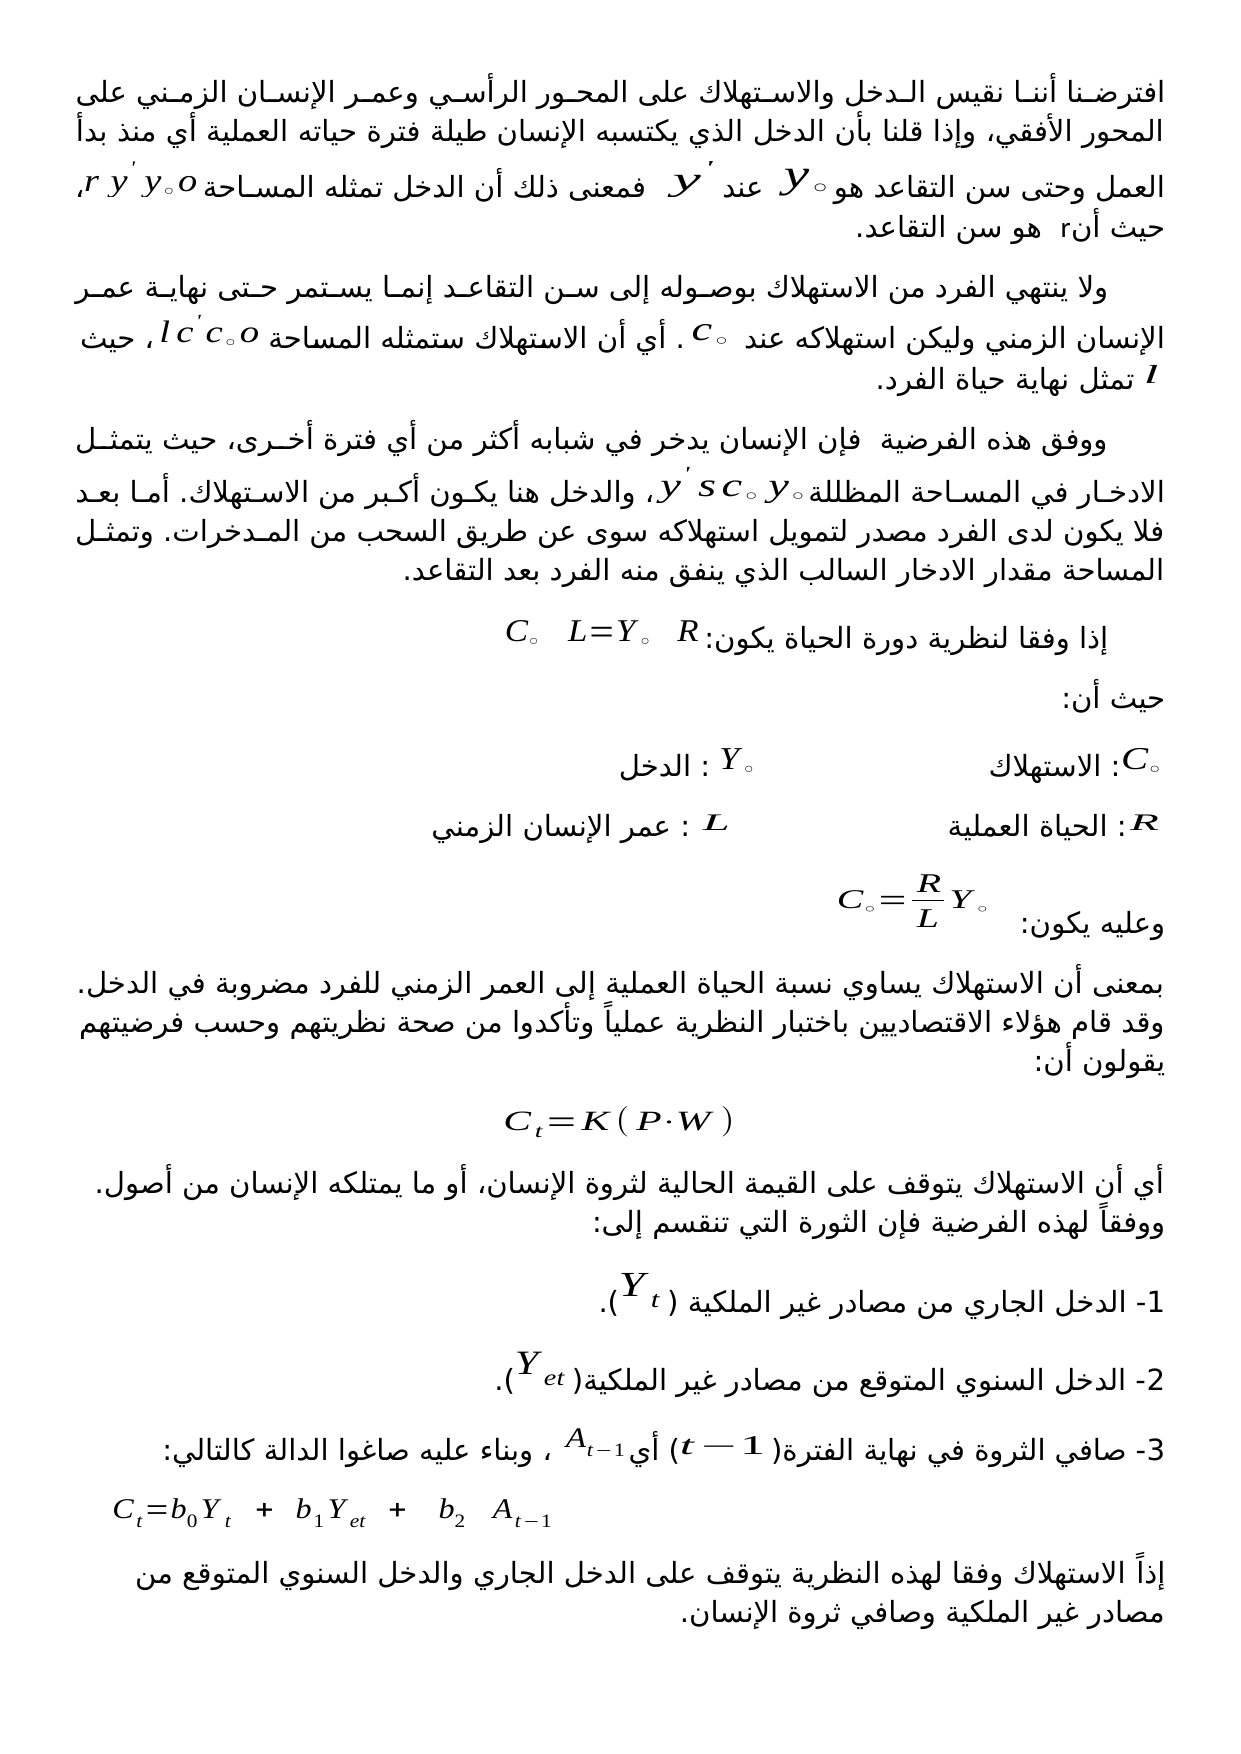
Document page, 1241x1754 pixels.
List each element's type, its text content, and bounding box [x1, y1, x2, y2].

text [75, 75, 1165, 244]
text وعليه يكون: [75, 869, 1165, 940]
text 2- الدخل السنوي المتوقع من مصادر غير الملكية(). [75, 1345, 1165, 1397]
text بمعنى أن الاستهلاك يساوي نسبة الحياة العملية إلى العمر الزمني للفرد مضروبة في الدخل. وقد قام هؤلاء الاقتصاديين باختبار النظرية عملياً وتأكدوا من صحة نظريتهم وحسب فرضيتهم يقولون أن: [75, 966, 1165, 1078]
text ووفق هذه الفرضية فإن الإنسان يدخر في شبابه أكثر من أي فترة أخرى، حيث يتمثل الادخـار في المسـاحة المظللة، والدخل هنا يكون أكبر من الاستهلاك. أما بعد فلا يكون لدى الفرد مصدر لتمويل استهلاكه سوى عن طريق السحب من المدخرات. وتمثل المساحة مقدار الادخار السالب الذي ينفق منه الفرد بعد التقاعد. [75, 422, 1165, 588]
text أي أن الاستهلاك يتوقف على القيمة الحالية لثروة الإنسان، أو ما يمتلكه الإنسان من أصول. ووفقاً لهذه الفرضية فإن الثورة التي تنقسم إلى: [75, 1167, 1165, 1239]
text إذاً الاستهلاك وفقا لهذه النظرية يتوقف على الدخل الجاري والدخل السنوي المتوقع من مصادر غير الملكية وصافي ثروة الإنسان. [75, 1556, 1165, 1629]
text 1- الدخل الجاري من مصادر غير الملكية (). [75, 1265, 1165, 1319]
text 3- صافي الثروة في نهاية الفترة() أي ، وبناء عليه صاغوا الدالة كالتالي: [75, 1423, 1165, 1467]
text حيث أن: [75, 681, 1165, 715]
text : الحياة العملية : عمر الإنسان الزمني [75, 809, 1165, 843]
text ولا ينتهي الفرد من الاستهلاك بوصوله إلى سن التقاعد إنما يستمر حتى نهاية عمر الإنسان الزمني وليكن استهلاكه عند . أي أن الاستهلاك ستمثله المساحة ، حيث تمثل نهاية حياة الفرد. [75, 271, 1165, 396]
text إذا وفقا لنظرية دورة الحياة يكون: [75, 613, 1165, 656]
text : الاستهلاك : الدخل [75, 741, 1165, 783]
